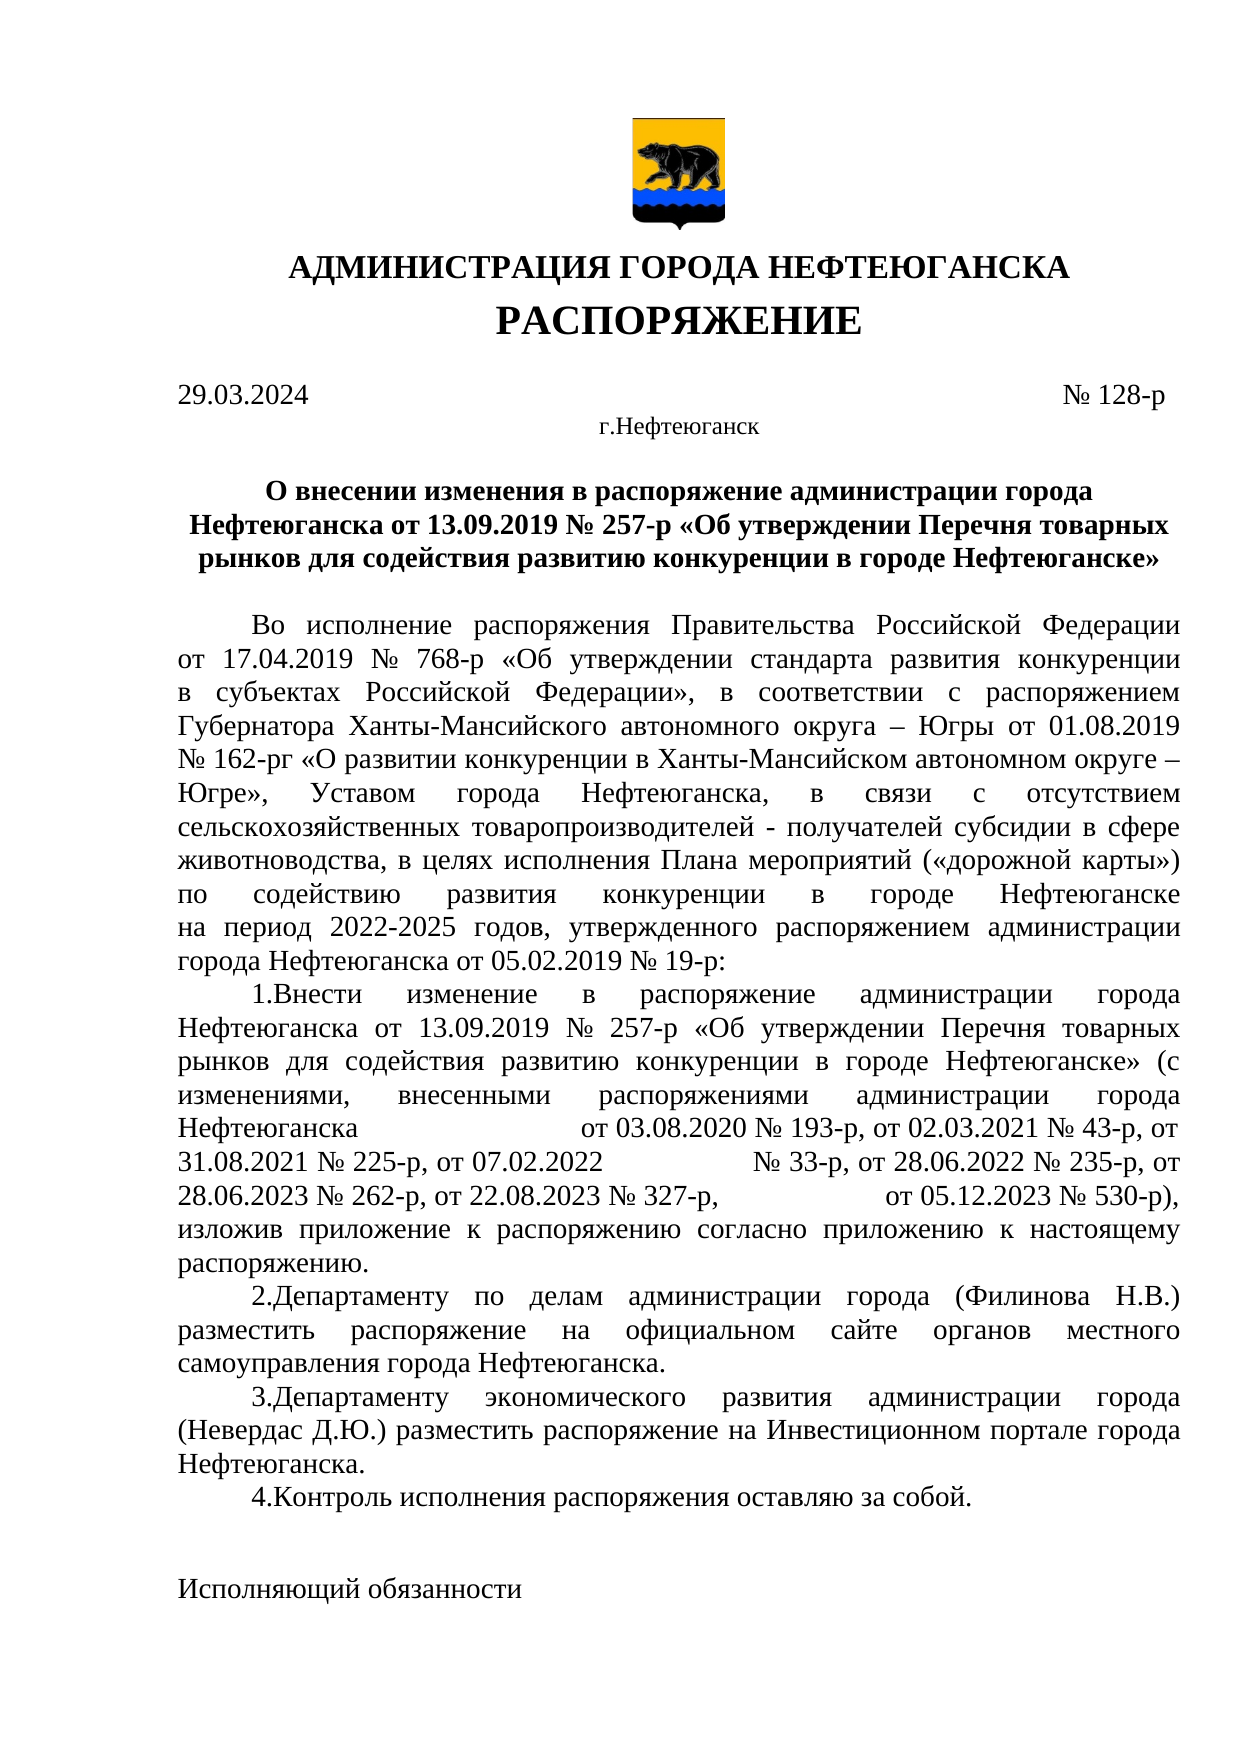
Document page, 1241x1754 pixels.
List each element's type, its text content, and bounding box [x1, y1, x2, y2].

text О внесении изменения в распоряжение администрации города Нефтеюганска от 13.09.2019 № 257-р «Об утверждении Перечня товарных рынков для содействия развитию конкуренции в городе Нефтеюганске» [177, 473, 1181, 574]
text РАСПОРЯЖЕНИЕ [177, 296, 1181, 343]
text 3.Департаменту экономического развития администрации города (Невердас Д.Ю.) разместить распоряжение на Инвестиционном портале города Нефтеюганска. [177, 1379, 1181, 1479]
text Исполняющий обязанности [177, 1571, 1181, 1604]
text АДМИНИСТРАЦИЯ ГОРОДА НЕФТЕЮГАНСКА [177, 248, 1181, 286]
text 2.Департаменту по делам администрации города (Филинова Н.В.) разместить распоряжение на официальном сайте органов местного самоуправления города Нефтеюганска. [177, 1278, 1181, 1379]
text 4.Контроль исполнения распоряжения оставляю за собой. [177, 1479, 1181, 1513]
text 1.Внести изменение в распоряжение администрации города Нефтеюганска от 13.09.2019 № 257-р «Об утверждении Перечня товарных рынков для содействия развитию конкуренции в городе Нефтеюганске» (с изменениями, внесенными распоряжениями администрации города Нефтеюганска от 03.08.2020 № 193-р, от 02.03.2021 № 43-р, от 31.08.2021 № 225-р, от 07.02.2022 № 33-р, от 28.06.2022 № 235-р, от 28.06.2023 № 262-р, от 22.08.2023 № 327-р, от 05.12.2023 № 530-р), изложив приложение к распоряжению согласно приложению к настоящему распоряжению. [177, 976, 1181, 1278]
text Во исполнение распоряжения Правительства Российской Федерации от 17.04.2019 № 768-р «Об утверждении стандарта развития конкуренции в субъектах Российской Федерации», в соответствии с распоряжением Губернатора Ханты-Мансийского автономного округа – Югры от 01.08.2019 № 162-рг «О развитии конкуренции в Ханты-Мансийском автономном округе – Югре», Уставом города Нефтеюганска, в связи с отсутствием сельскохозяйственных товаропроизводителей - получателей субсидии в сфере животноводства, в целях исполнения Плана мероприятий («дорожной карты») по содействию развития конкуренции в городе Нефтеюганске на период 2022-2025 годов, утвержденного распоряжением администрации города Нефтеюганска от 05.02.2019 № 19-р: [177, 607, 1181, 976]
text 29.03.2024 № 128-р [177, 377, 1181, 411]
text г.Нефтеюганск [177, 411, 1181, 440]
picture [631, 118, 725, 228]
